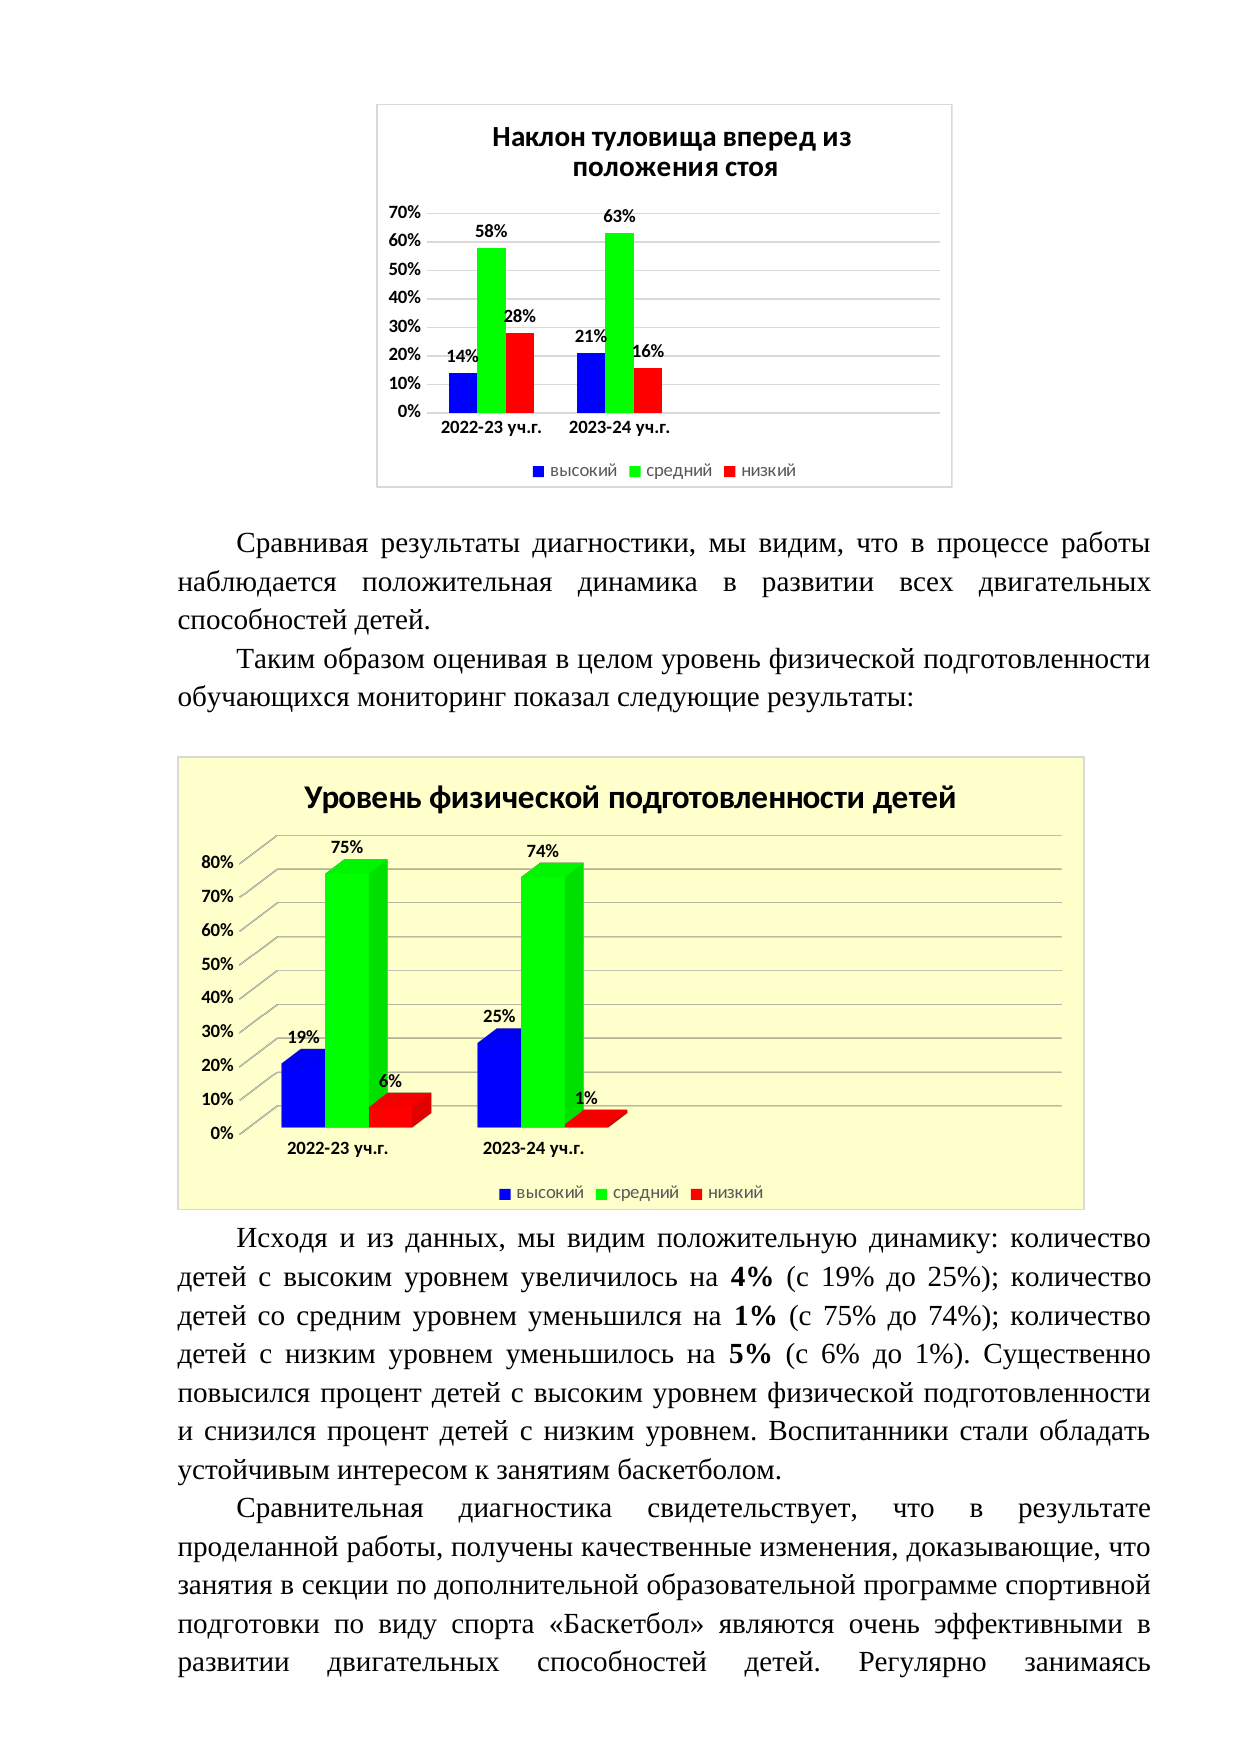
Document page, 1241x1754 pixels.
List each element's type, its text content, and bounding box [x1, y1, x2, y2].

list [177, 1490, 1152, 1678]
list Таким образом оценивая в целом уровень физической подготовленности обучающихся мониторинг показал следующие результаты: [177, 641, 1152, 713]
list Исходя и из данных, мы видим положительную динамику: количество детей с высоким уровнем увеличилось на 4% (с 19% до 25%); количество детей со средним уровнем уменьшился на 1% (с 75% до 74%); количество детей с низким уровнем уменьшилось на 5% (с 6% до 1%). Существенно повысился процент детей с высоким уровнем физической подготовленности и снизился процент детей с низким уровнем. Воспитанники стали обладать устойчивым интересом к занятиям баскетболом. [177, 795, 1152, 1485]
list Сравнивая результаты диагностики, мы видим, что в процессе работы наблюдается положительная динамика в развитии всех двигательных способностей детей. [177, 525, 1152, 636]
